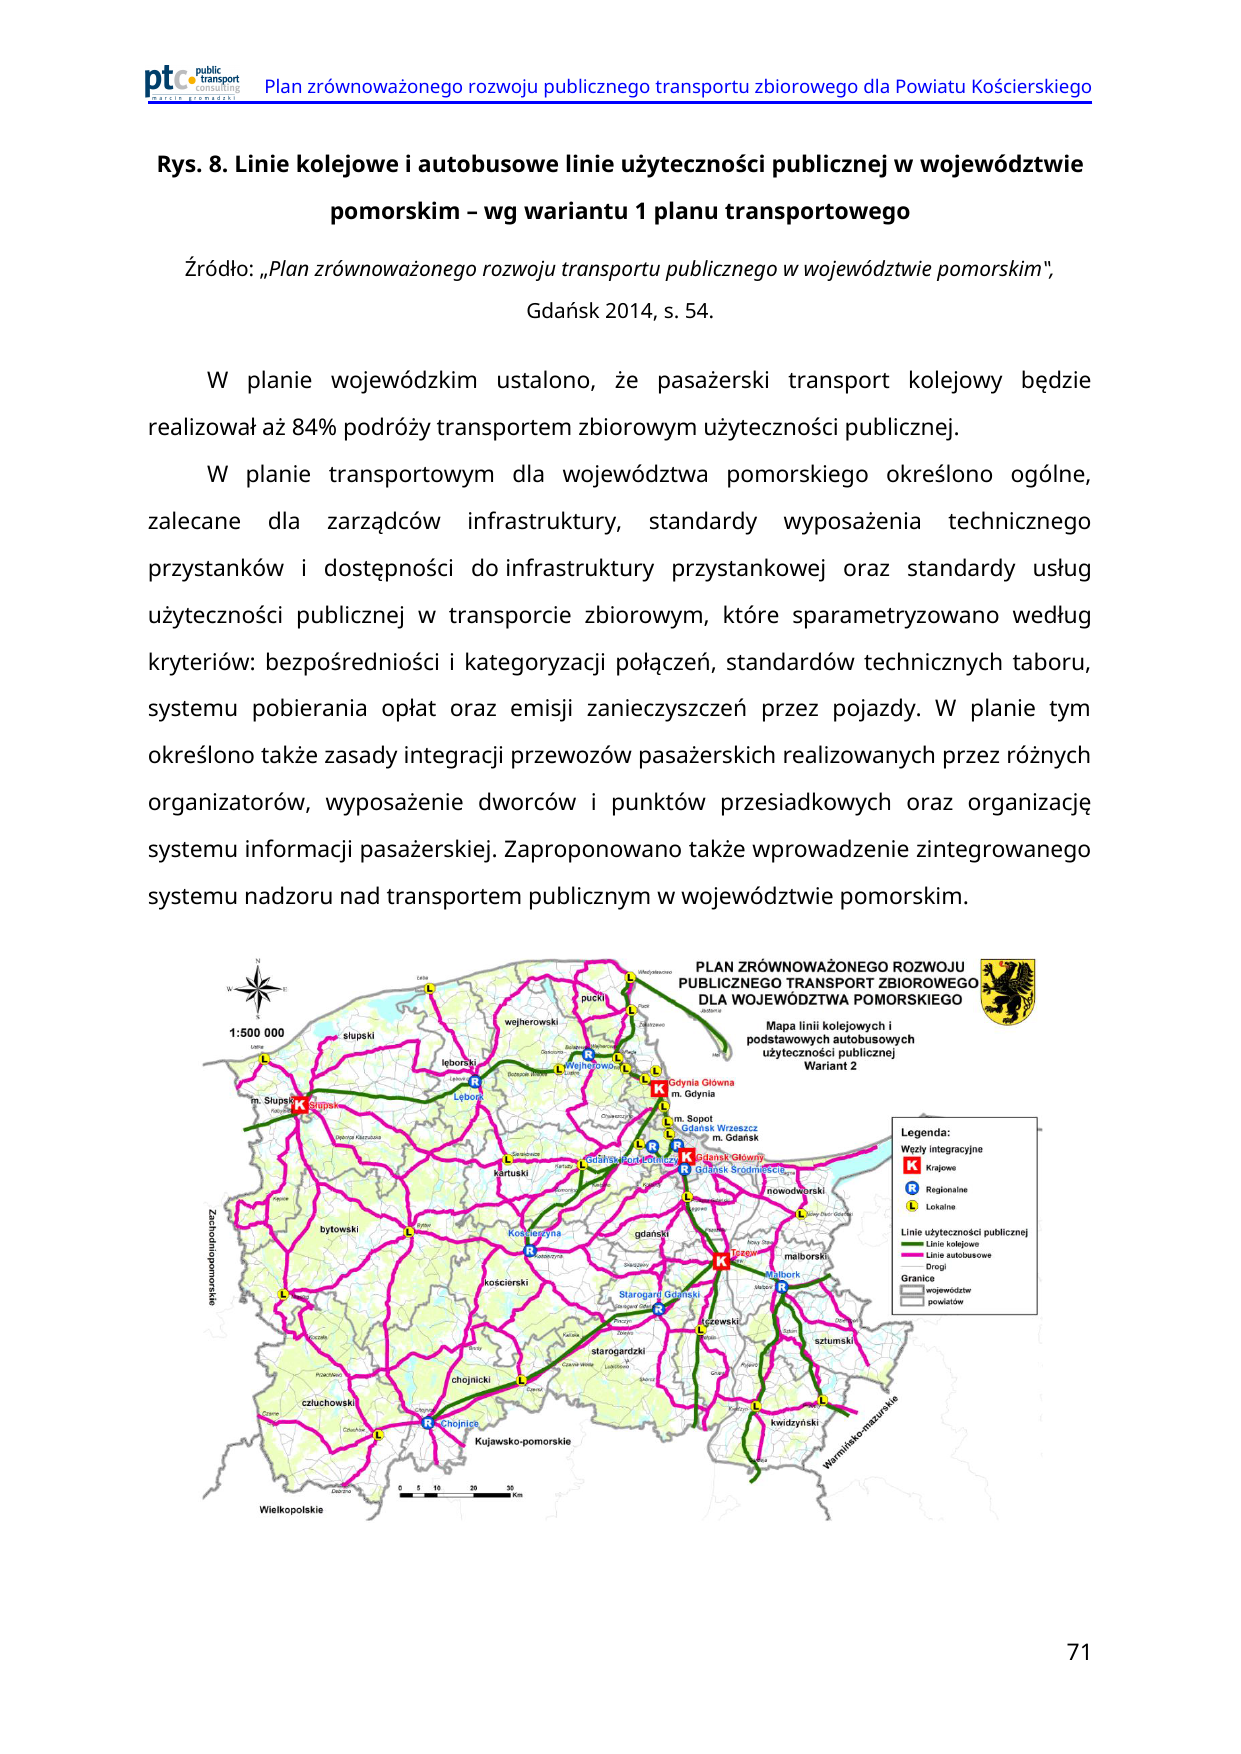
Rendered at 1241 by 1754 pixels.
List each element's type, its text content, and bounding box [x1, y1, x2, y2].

text W planie transportowym dla województwa pomorskiego określono ogólne, zalecane dla zarządców infrastruktury, standardy wyposażenia technicznego przystanków i dostępności do infrastruktury przystankowej oraz standardy usług użyteczności publicznej w transporcie zbiorowym, które sparametryzowano według kryteriów: bezpośredniości i kategoryzacji połączeń, standardów technicznych taboru, systemu pobierania opłat oraz emisji zanieczyszczeń przez pojazdy. W planie tym określono także zasady integracji przewozów pasażerskich realizowanych przez różnych organizatorów, wyposażenie dworców i punktów przesiadkowych oraz organizację systemu informacji pasażerskiej. Zaproponowano także wprowadzenie zintegrowanego systemu nadzoru nad transportem publicznym w województwie pomorskim. [148, 458, 1092, 911]
text Źródło: „Plan zrównoważonego rozwoju transportu publicznego w województwie pomorskim‟, Gdańsk 2014, s. 54. [148, 254, 1092, 325]
text Rys. 8. Linie kolejowe i autobusowe linie użyteczności publicznej w województwie pomorskim – wg wariantu 1 planu transportowego [148, 148, 1092, 226]
picture [145, 65, 240, 101]
text W planie wojewódzkim ustalono, że pasażerski transport kolejowy będzie realizował aż 84% podróży transportem zbiorowym użyteczności publicznej. [148, 364, 1092, 442]
